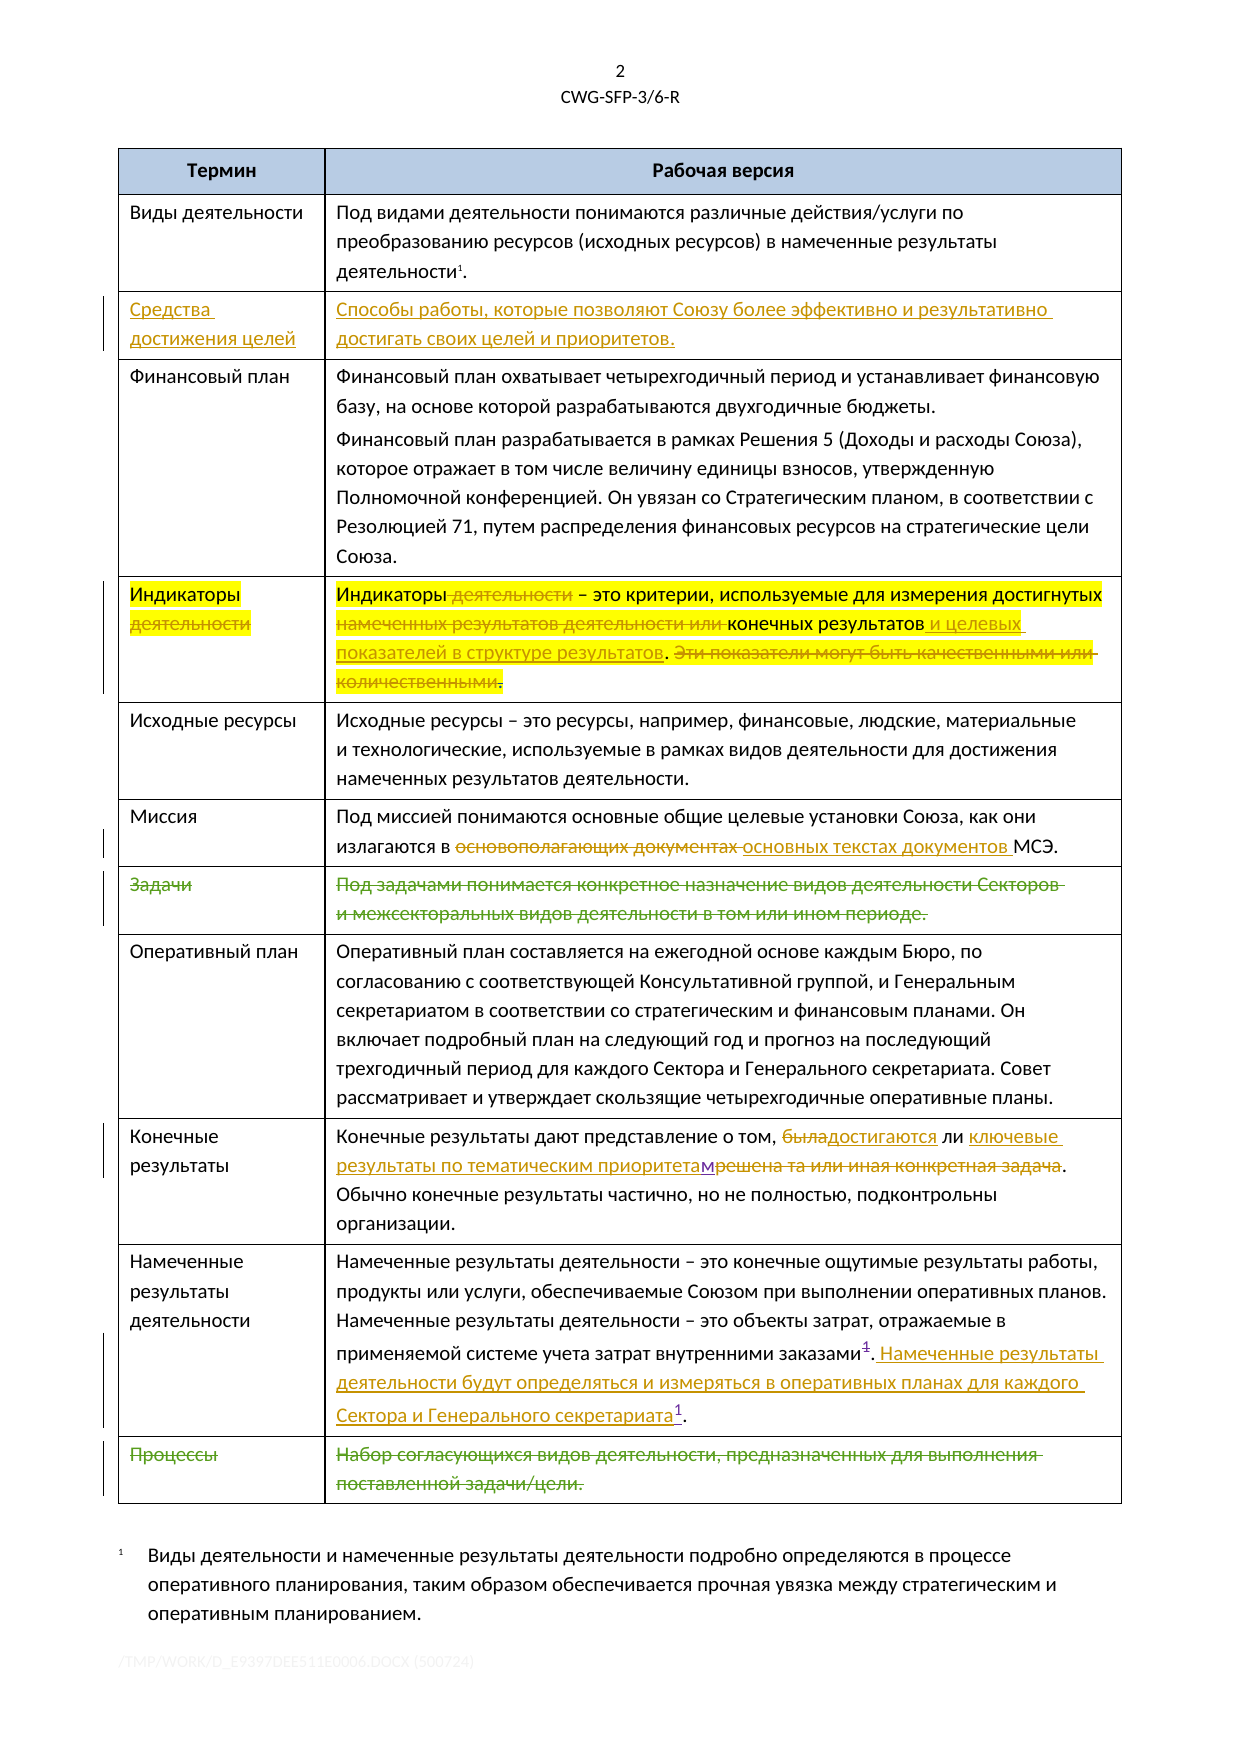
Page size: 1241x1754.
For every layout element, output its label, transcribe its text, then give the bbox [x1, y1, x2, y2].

table_cell [119, 292, 324, 358]
table_cell Конечные результаты дают представление о том, ли . Обычно конечные результаты частично, но не полностью, подконтрольны организации. [326, 1119, 1121, 1243]
table_cell Под миссией понимаются основные общие целевые установки Союза, как они излагаются в МСЭ. [326, 800, 1121, 866]
table_cell Оперативный план [119, 935, 324, 1118]
table_header Термин [119, 149, 324, 194]
table_cell Исходные ресурсы [119, 703, 324, 798]
table_cell [119, 1437, 324, 1503]
table_cell [119, 867, 324, 933]
table_cell Виды деятельности [119, 195, 324, 291]
table_header Рабочая версия [326, 149, 1121, 194]
table_cell Намеченные результаты деятельности [119, 1245, 324, 1436]
table_cell [326, 867, 1121, 933]
table_cell Оперативный план составляется на ежегодной основе каждым Бюро, по согласованию с соответствующей Консультативной группой, и Генеральным секретариатом в соответствии со стратегическим и финансовым планами. Он включает подробный план на следующий год и прогноз на последующий трехгодичный период для каждого Сектора и Генерального секретариата. Совет рассматривает и утверждает скользящие четырехгодичные оперативные планы. [326, 935, 1121, 1118]
table_cell Финансовый план охватывает четырехгодичный период и устанавливает финансовую базу, на основе которой разрабатываются двухгодичные бюджеты. Финансовый план разрабатывается в рамках Решения 5 (Доходы и расходы Союза), которое отражает в том числе величину единицы взносов, утвержденную Полномочной конференцией. Он увязан со Стратегическим планом, в соответствии с Резолюцией 71, путем распределения финансовых ресурсов на стратегические цели Союза. [326, 360, 1121, 576]
table_cell Финансовый план [119, 360, 324, 576]
table_cell Миссия [119, 800, 324, 866]
table_cell [326, 292, 1121, 358]
table_cell Под видами деятельности понимаются различные действия/услуги по преобразованию ресурсов (исходных ресурсов) в намеченные результаты деятельности. [326, 195, 1121, 291]
table_cell Исходные ресурсы – это ресурсы, например, финансовые, людские, материальные и технологические, используемые в рамках видов деятельности для достижения намеченных результатов деятельности. [326, 703, 1121, 798]
table_cell Конечные результаты [119, 1119, 324, 1243]
table_cell Индикаторы – это критерии, используемые для измерения достигнутых конечных результатов. [326, 577, 1121, 702]
table_cell [326, 1437, 1121, 1503]
table_cell Намеченные результаты деятельности – это конечные ощутимые результаты работы, продукты или услуги, обеспечиваемые Союзом при выполнении оперативных планов. Намеченные результаты деятельности – это объекты затрат, отражаемые в применяемой системе учета затрат внутренними заказами.. [326, 1245, 1121, 1436]
table_cell Индикаторы [119, 577, 324, 702]
